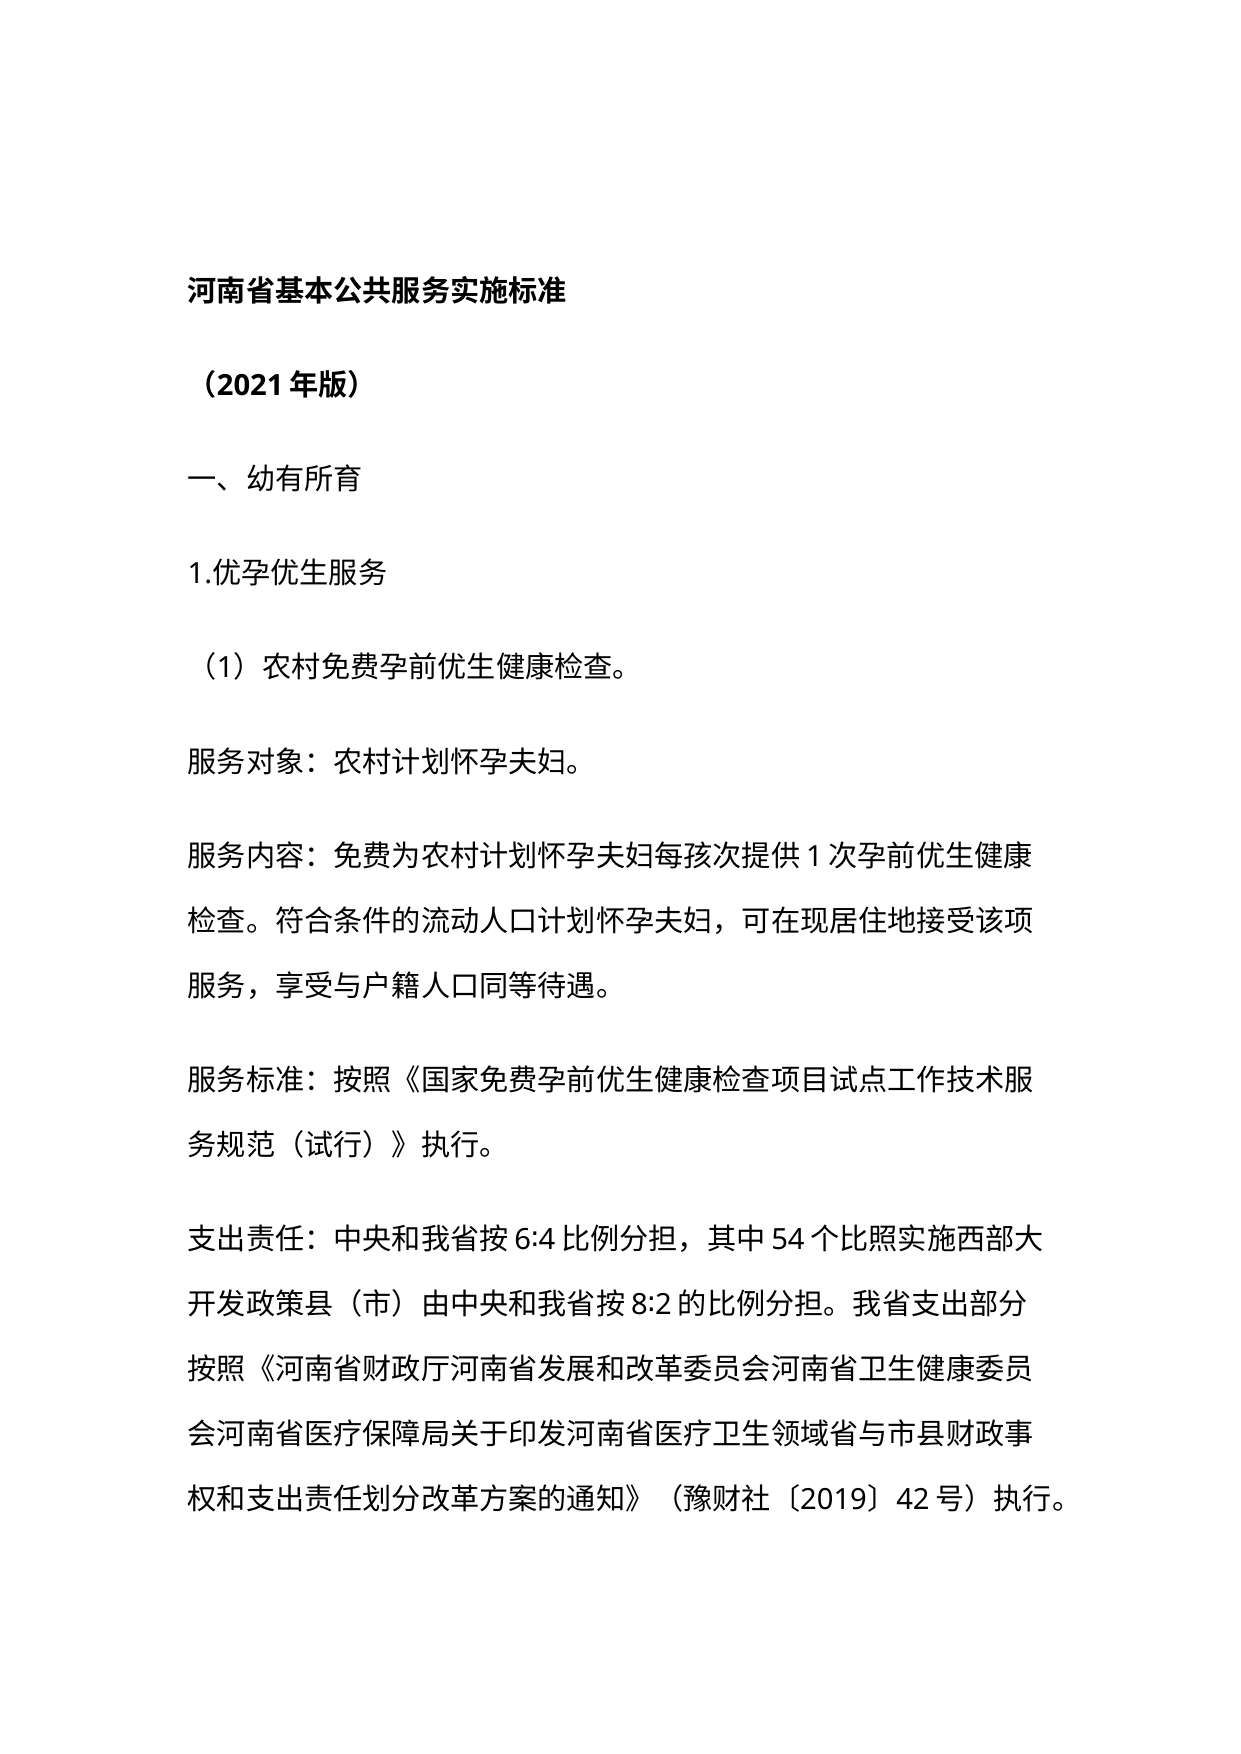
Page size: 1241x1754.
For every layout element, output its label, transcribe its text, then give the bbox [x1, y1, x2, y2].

text （2021年版） [187, 350, 1053, 415]
text 1.优孕优生服务 [187, 539, 1053, 604]
text 服务内容：免费为农村计划怀孕夫妇每孩次提供1次孕前优生健康检查。符合条件的流动人口计划怀孕夫妇，可在现居住地接受该项服务，享受与户籍人口同等待遇。 [187, 821, 1053, 1016]
text （1）农村免费孕前优生健康检查。 [187, 633, 1053, 698]
text 服务标准：按照《国家免费孕前优生健康检查项目试点工作技术服务规范（试行）》执行。 [187, 1045, 1053, 1175]
text 服务对象：农村计划怀孕夫妇。 [187, 727, 1053, 792]
text 河南省基本公共服务实施标准 [187, 256, 1053, 321]
text 支出责任：中央和我省按6∶4比例分担，其中54个比照实施西部大开发政策县（市）由中央和我省按8∶2的比例分担。我省支出部分按照《河南省财政厅河南省发展和改革委员会河南省卫生健康委员会河南省医疗保障局关于印发河南省医疗卫生领域省与市县财政事权和支出责任划分改革方案的通知》（豫财社〔2019〕42号）执行。 [187, 1204, 1053, 1529]
text 一、幼有所育 [187, 444, 1053, 509]
